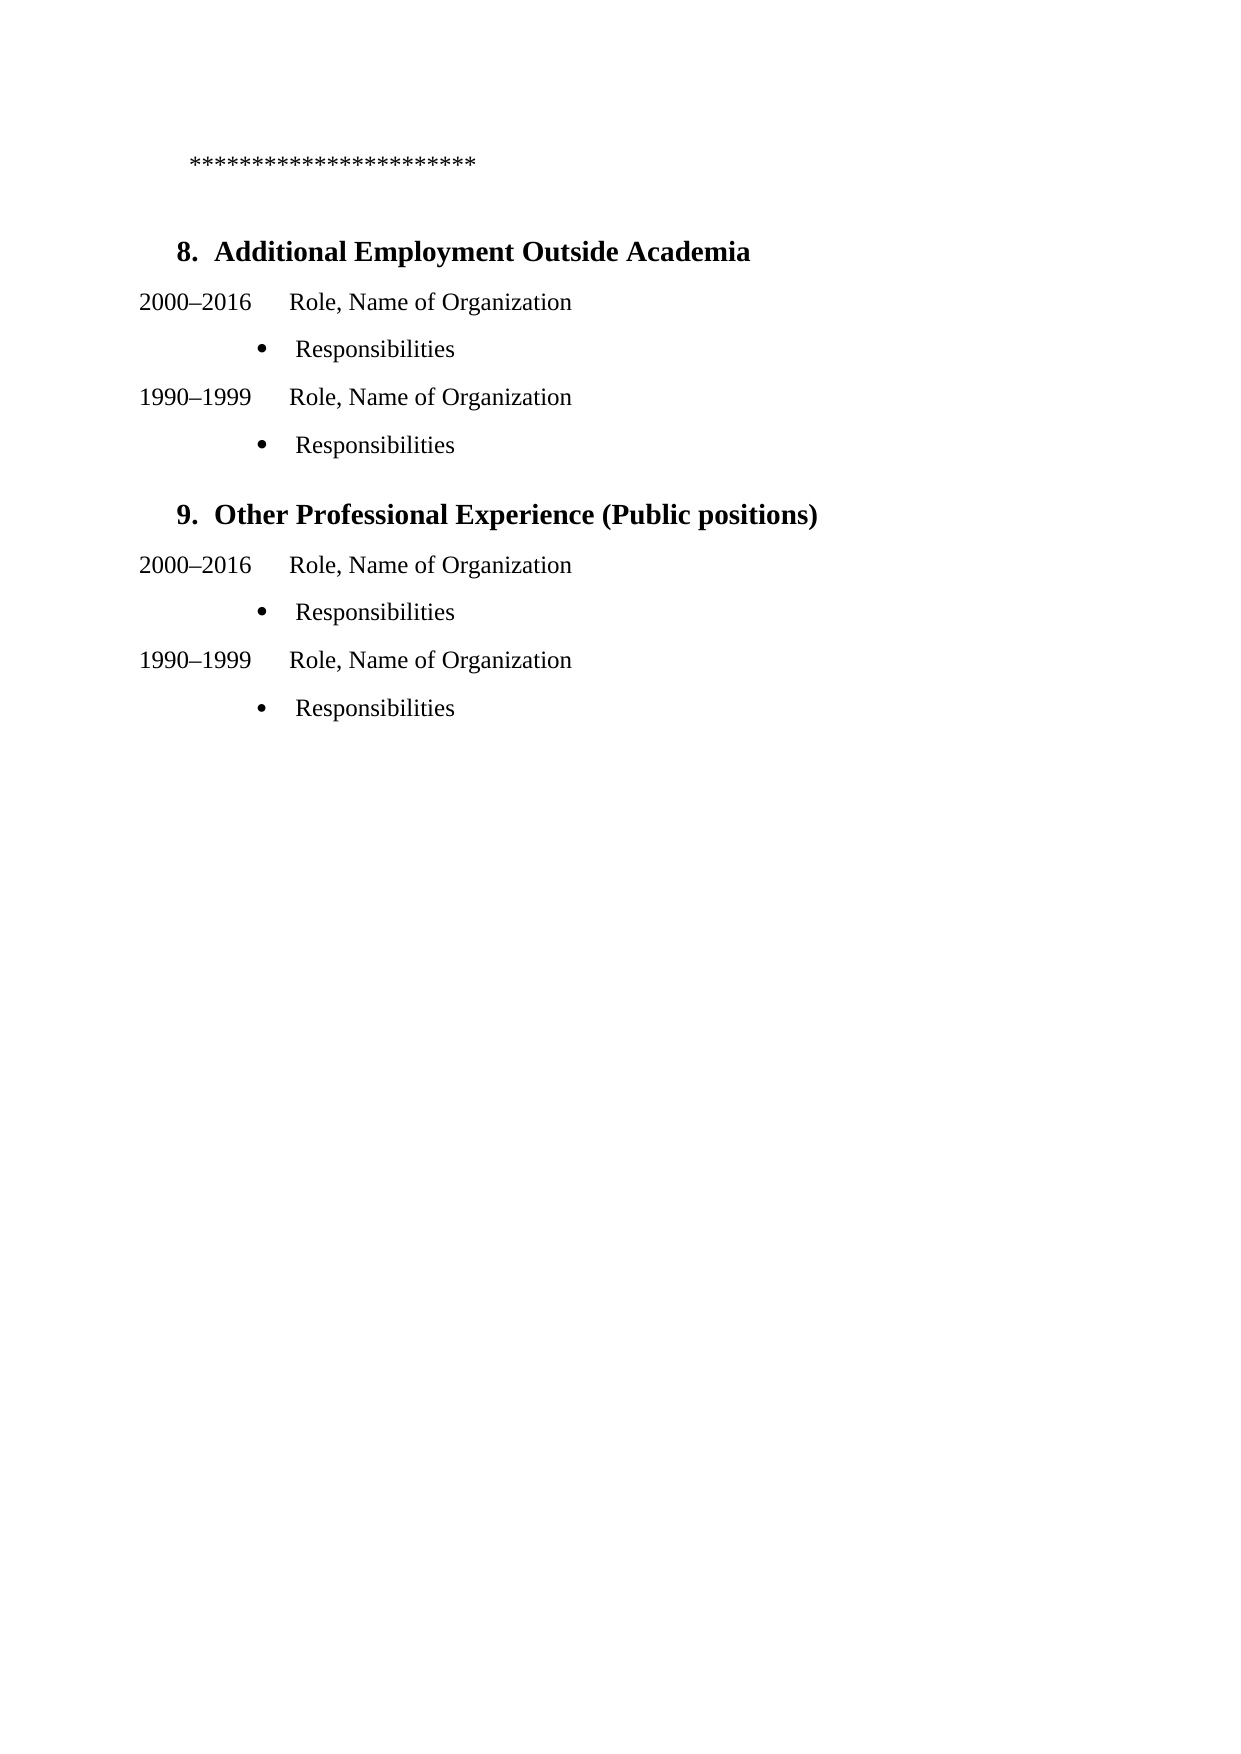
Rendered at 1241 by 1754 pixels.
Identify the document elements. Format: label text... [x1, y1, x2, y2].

list Responsibilities [258, 597, 1101, 626]
text 2000–2016 Role, Name of Organization [139, 287, 1101, 315]
list Responsibilities [258, 693, 1101, 722]
text 2000–2016 Role, Name of Organization [139, 550, 1101, 578]
list Responsibilities [258, 430, 1101, 458]
list Responsibilities [258, 334, 1101, 363]
list Additional Employment Outside Academia [176, 234, 1101, 267]
text *********************** [139, 150, 1101, 179]
list Other Professional Experience (Public positions) [176, 497, 1101, 531]
text 1990–1999 Role, Name of Organization [139, 645, 1101, 674]
text 1990–1999 Role, Name of Organization [139, 382, 1101, 411]
